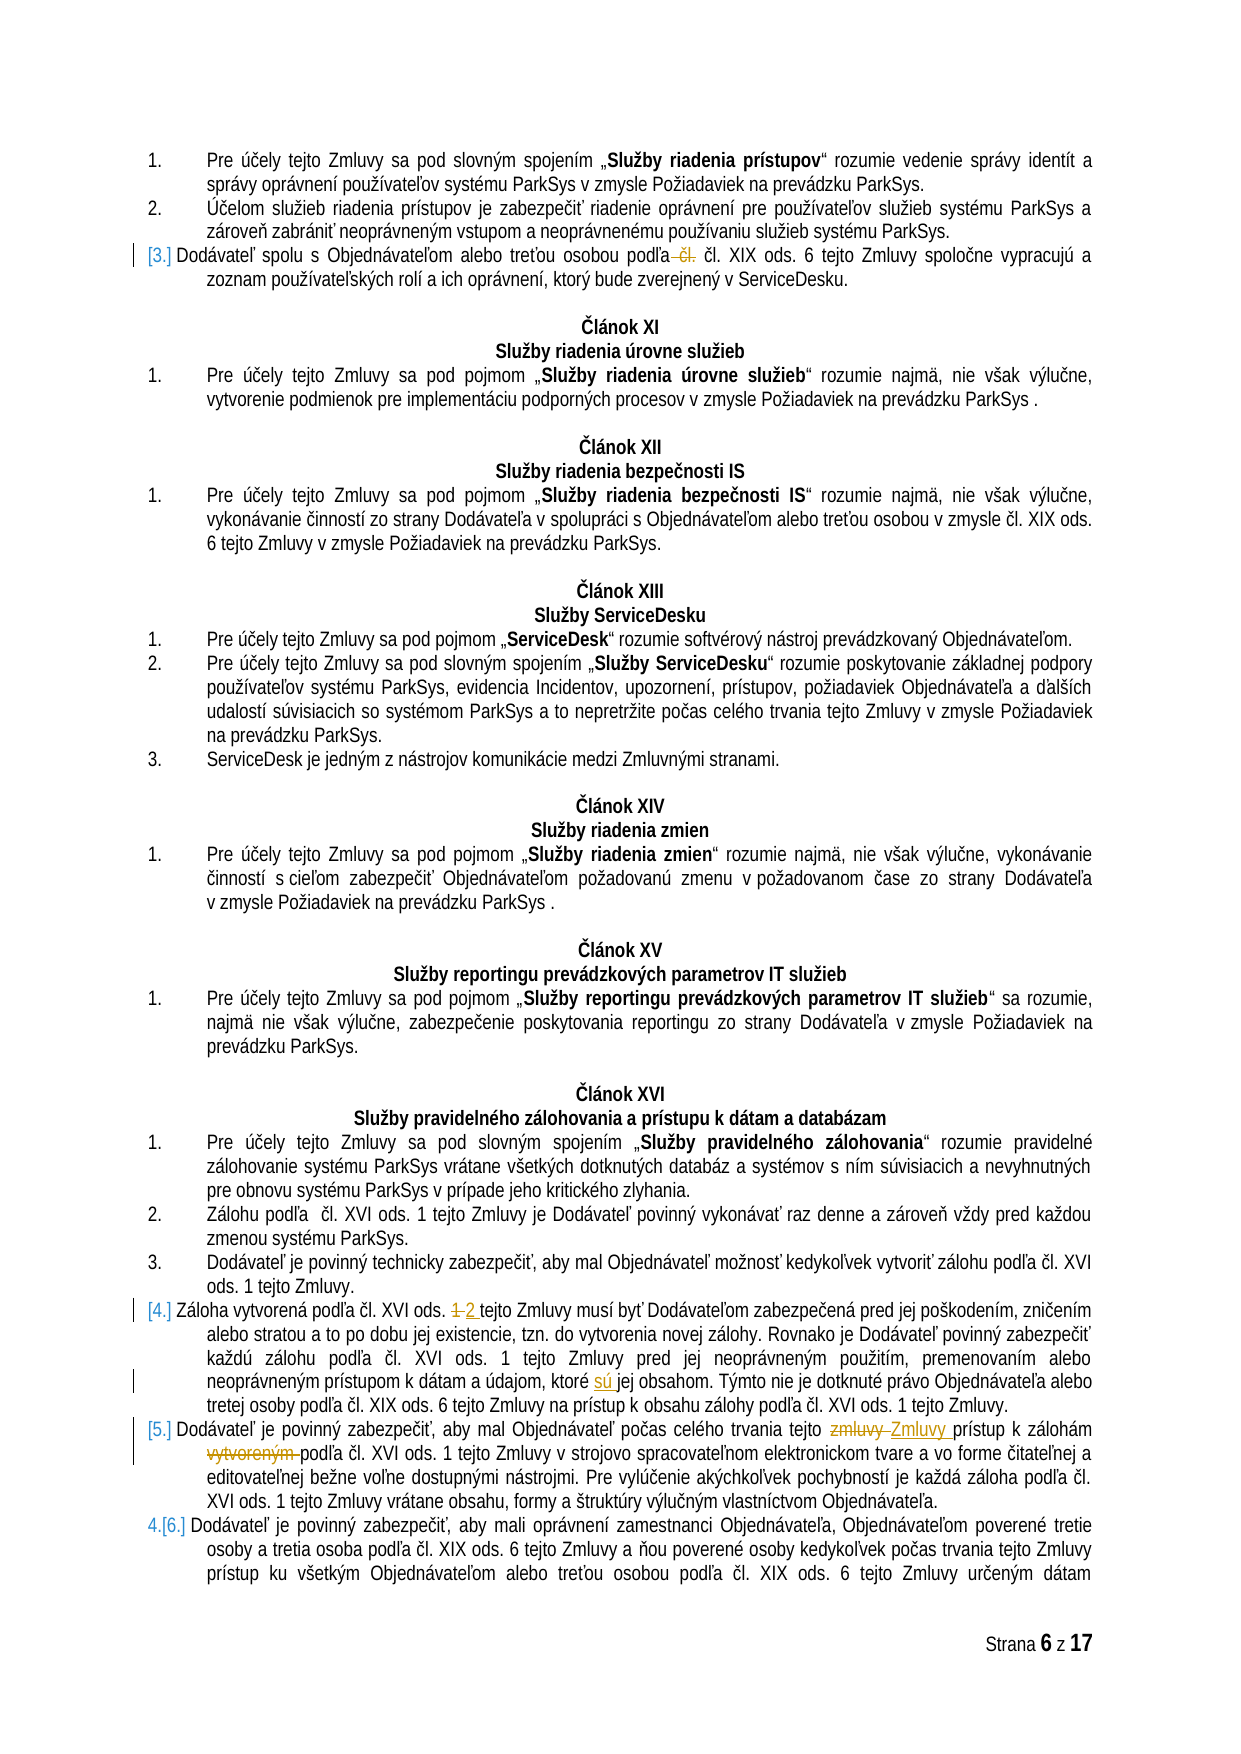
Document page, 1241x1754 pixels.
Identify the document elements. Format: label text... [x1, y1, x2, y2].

text Služby riadenia zmien [148, 818, 1093, 842]
text Článok XVI [148, 1082, 1093, 1106]
list Pre účely tejto Zmluvy sa pod pojmom „Služby riadenia bezpečnosti IS“ rozumie najmä, nie však výlučne, vykonávanie činností zo strany Dodávateľa v spolupráci s Objednávateľom alebo treťou osobou v zmysle čl. XIX ods. 6 tejto Zmluvy v zmysle Požiadaviek na prevádzku ParkSys. [148, 483, 1093, 555]
list Dodávateľ spolu s Objednávateľom alebo treťou osobou podľa čl. XIX ods. 6 tejto Zmluvy spoločne vypracujú a zoznam používateľských rolí a ich oprávnení, ktorý bude zverejnený v ServiceDesku. [148, 243, 1093, 291]
text Služby riadenia úrovne služieb [148, 339, 1093, 363]
list Dodávateľ je povinný zabezpečiť, aby mal Objednávateľ počas celého trvania tejto prístup k zálohám podľa čl. XVI ods. 1 tejto Zmluvy v strojovo spracovateľnom elektronickom tvare a vo forme čitateľnej a editovateľnej bežne voľne dostupnými nástrojmi. Pre vylúčenie akýchkoľvek pochybností je každá záloha podľa čl. XVI ods. 1 tejto Zmluvy vrátane obsahu, formy a štruktúry výlučným vlastníctvom Objednávateľa. [148, 1417, 1093, 1513]
list Pre účely tejto Zmluvy sa pod slovným spojením „Služby pravidelného zálohovania“ rozumie pravidelné zálohovanie systému ParkSys vrátane všetkých dotknutých databáz a systémov s ním súvisiacich a nevyhnutných pre obnovu systému ParkSys v prípade jeho kritického zlyhania. [148, 1130, 1093, 1202]
list Dodávateľ je povinný technicky zabezpečiť, aby mal Objednávateľ možnosť kedykoľvek vytvoriť zálohu podľa čl. XVI ods. 1 tejto Zmluvy. [148, 1250, 1093, 1298]
text Článok XV [148, 938, 1093, 962]
text Služby pravidelného zálohovania a prístupu k dátam a databázam [148, 1106, 1093, 1130]
list ServiceDesk je jedným z nástrojov komunikácie medzi Zmluvnými stranami. [148, 747, 1093, 771]
text Článok XIV [148, 794, 1093, 818]
list Pre účely tejto Zmluvy sa pod slovným spojením „Služby riadenia prístupov“ rozumie vedenie správy identít a správy oprávnení používateľov systému ParkSys v zmysle Požiadaviek na prevádzku ParkSys. [148, 148, 1093, 196]
text Služby riadenia bezpečnosti IS [148, 459, 1093, 483]
list Účelom služieb riadenia prístupov je zabezpečiť riadenie oprávnení pre používateľov služieb systému ParkSys a zároveň zabrániť neoprávneným vstupom a neoprávnenému používaniu služieb systému ParkSys. [148, 196, 1093, 243]
list Pre účely tejto Zmluvy sa pod pojmom „ServiceDesk“ rozumie softvérový nástroj prevádzkovaný Objednávateľom. [148, 627, 1093, 651]
text Článok XI [148, 315, 1093, 339]
text Článok XII [148, 435, 1093, 459]
list Zálohu podľa čl. XVI ods. 1 tejto Zmluvy je Dodávateľ povinný vykonávať raz denne a zároveň vždy pred každou zmenou systému ParkSys. [148, 1202, 1093, 1250]
text Služby ServiceDesku [148, 603, 1093, 627]
text Služby reportingu prevádzkových parametrov IT služieb [148, 962, 1093, 986]
list Pre účely tejto Zmluvy sa pod pojmom „Služby reportingu prevádzkových parametrov IT služieb“ sa rozumie, najmä nie však výlučne, zabezpečenie poskytovania reportingu zo strany Dodávateľa v zmysle Požiadaviek na prevádzku ParkSys. [148, 986, 1093, 1058]
list Pre účely tejto Zmluvy sa pod pojmom „Služby riadenia úrovne služieb“ rozumie najmä, nie však výlučne, vytvorenie podmienok pre implementáciu podporných procesov v zmysle Požiadaviek na prevádzku ParkSys . [148, 363, 1093, 411]
list Pre účely tejto Zmluvy sa pod pojmom „Služby riadenia zmien“ rozumie najmä, nie však výlučne, vykonávanie činností s cieľom zabezpečiť Objednávateľom požadovanú zmenu v požadovanom čase zo strany Dodávateľa v zmysle Požiadaviek na prevádzku ParkSys . [148, 842, 1093, 914]
list Pre účely tejto Zmluvy sa pod slovným spojením „Služby ServiceDesku“ rozumie poskytovanie základnej podpory používateľov systému ParkSys, evidencia Incidentov, upozornení, prístupov, požiadaviek Objednávateľa a ďalších udalostí súvisiacich so systémom ParkSys a to nepretržite počas celého trvania tejto Zmluvy v zmysle Požiadaviek na prevádzku ParkSys. [148, 651, 1093, 747]
text Článok XIII [148, 579, 1093, 603]
list Záloha vytvorená podľa čl. XVI ods. tejto Zmluvy musí byť Dodávateľom zabezpečená pred jej poškodením, zničením alebo stratou a to po dobu jej existencie, tzn. do vytvorenia novej zálohy. Rovnako je Dodávateľ povinný zabezpečiť každú zálohu podľa čl. XVI ods. 1 tejto Zmluvy pred jej neoprávneným použitím, premenovaním alebo neoprávneným prístupom k dátam a údajom, ktoré jej obsahom. Týmto nie je dotknuté právo Objednávateľa alebo tretej osoby podľa čl. XIX ods. 6 tejto Zmluvy na prístup k obsahu zálohy podľa čl. XVI ods. 1 tejto Zmluvy. [148, 1298, 1093, 1417]
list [148, 1513, 1093, 1585]
